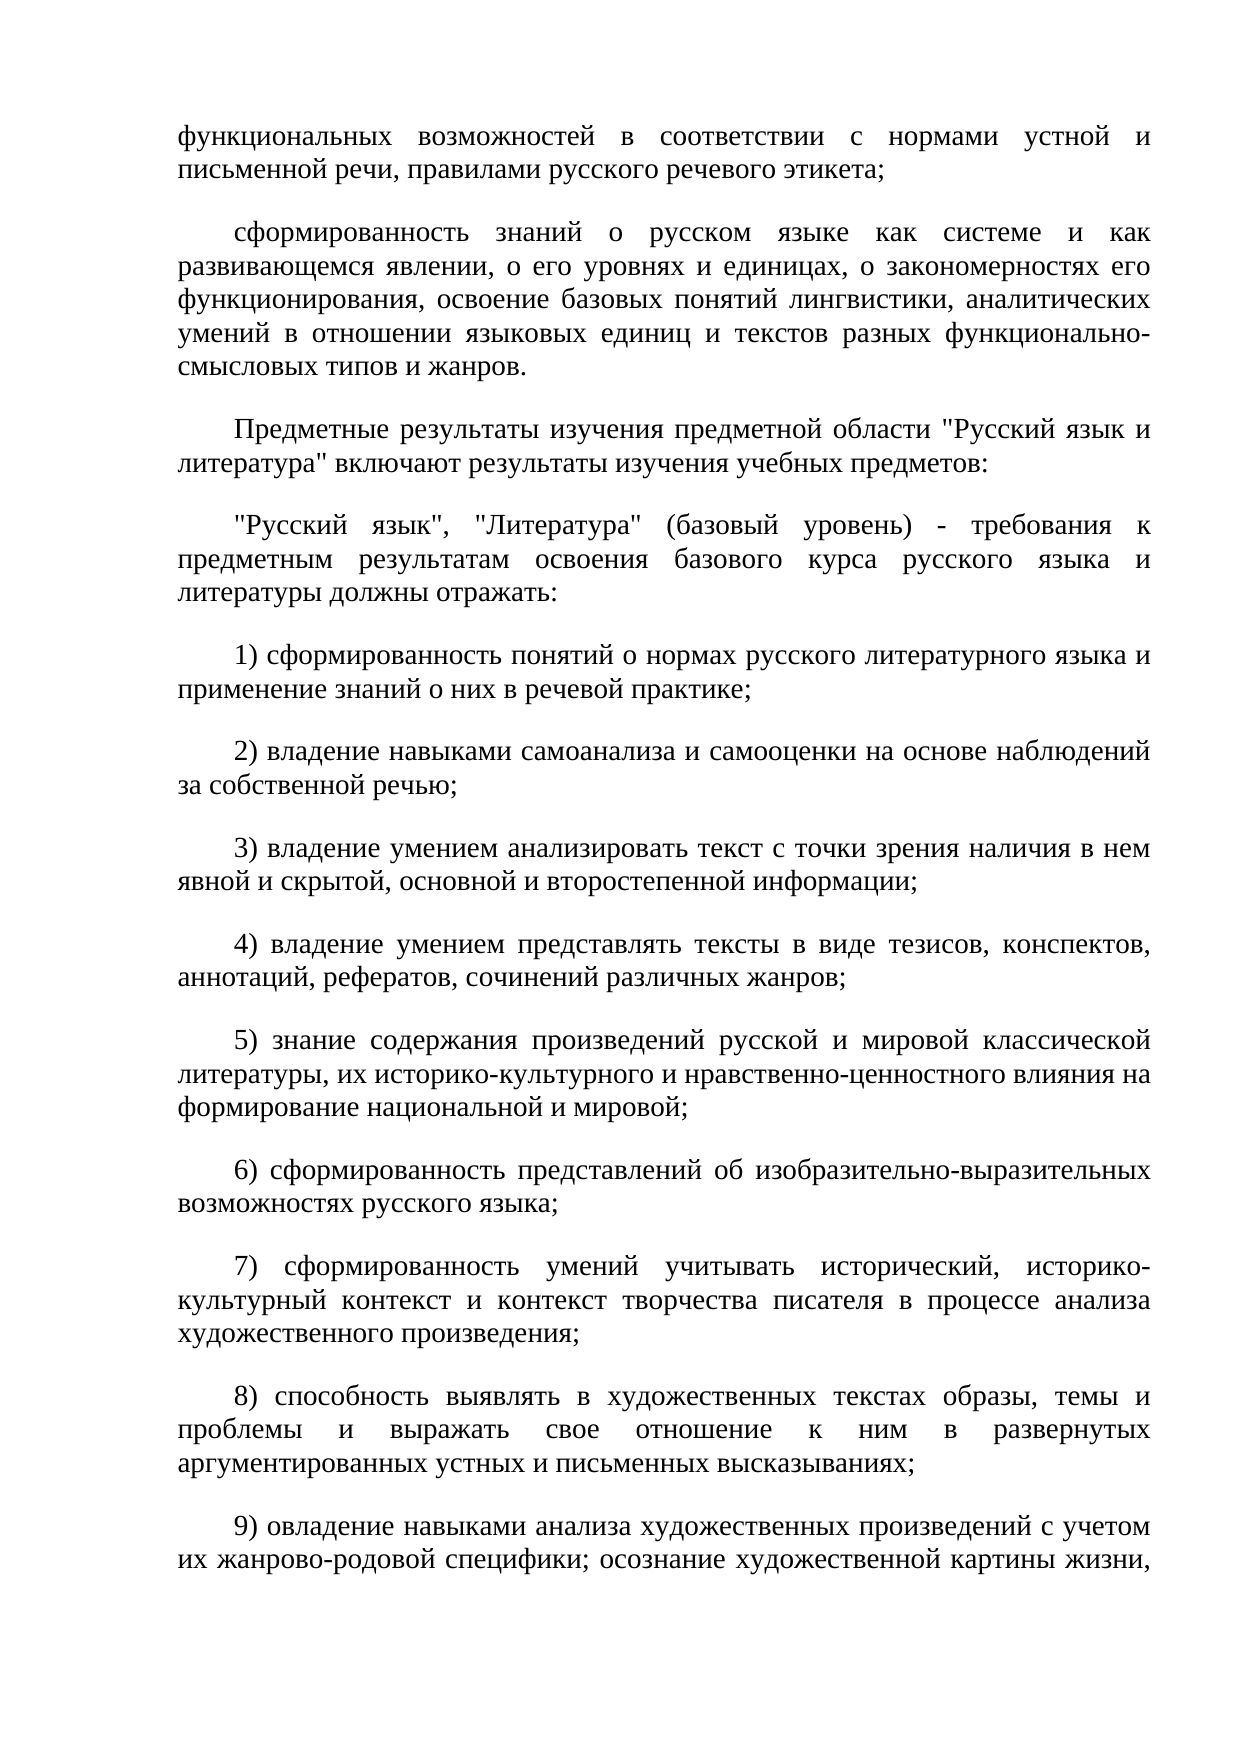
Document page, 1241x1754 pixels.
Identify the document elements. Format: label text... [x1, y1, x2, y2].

text 1) сформированность понятий о нормах русского литературного языка и применение знаний о них в речевой практике; [177, 637, 1152, 704]
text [177, 1508, 1152, 1575]
text 3) владение умением анализировать текст с точки зрения наличия в нем явной и скрытой, основной и второстепенной информации; [177, 830, 1152, 897]
text 2) владение навыками самоанализа и самооценки на основе наблюдений за собственной речью; [177, 733, 1152, 801]
text "Русский язык", "Литература" (базовый уровень) - требования к предметным результатам освоения базового курса русского языка и литературы должны отражать: [177, 507, 1152, 608]
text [177, 118, 1152, 185]
text 5) знание содержания произведений русской и мировой классической литературы, их историко-культурного и нравственно-ценностного влияния на формирование национальной и мировой; [177, 1022, 1152, 1123]
text 7) сформированность умений учитывать исторический, историко-культурный контекст и контекст творчества писателя в процессе анализа художественного произведения; [177, 1248, 1152, 1349]
text 8) способность выявлять в художественных текстах образы, темы и проблемы и выражать свое отношение к ним в развернутых аргументированных устных и письменных высказываниях; [177, 1378, 1152, 1479]
text сформированность знаний о русском языке как системе и как развивающемся явлении, о его уровнях и единицах, о закономерностях его функционирования, освоение базовых понятий лингвистики, аналитических умений в отношении языковых единиц и текстов разных функционально-смысловых типов и жанров. [177, 214, 1152, 382]
text 4) владение умением представлять тексты в виде тезисов, конспектов, аннотаций, рефератов, сочинений различных жанров; [177, 926, 1152, 993]
text 6) сформированность представлений об изобразительно-выразительных возможностях русского языка; [177, 1152, 1152, 1219]
text Предметные результаты изучения предметной области "Русский язык и литература" включают результаты изучения учебных предметов: [177, 411, 1152, 478]
